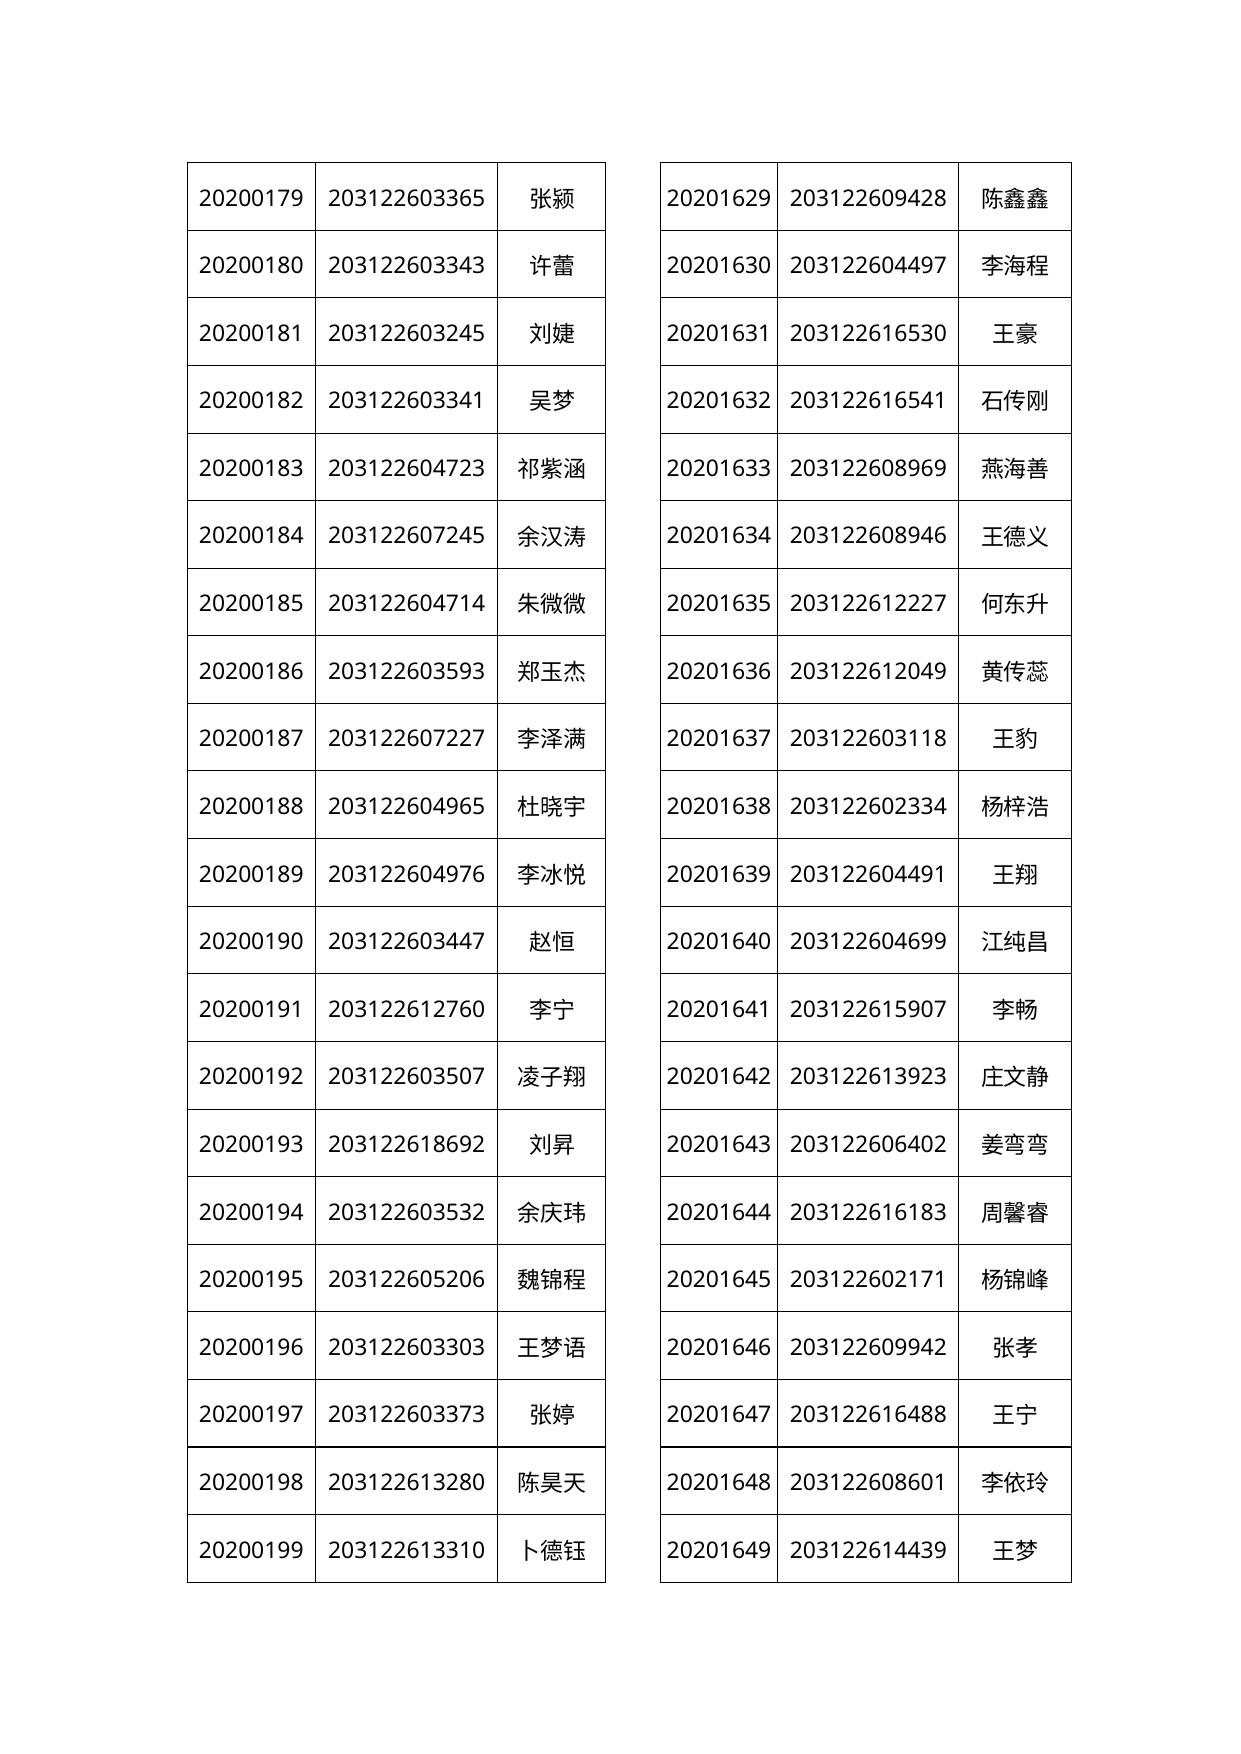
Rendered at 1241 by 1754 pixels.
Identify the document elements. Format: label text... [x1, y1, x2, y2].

table_cell 203122602334 [778, 771, 958, 838]
table_cell 203122604699 [778, 907, 958, 973]
table_cell 203122603245 [316, 298, 497, 365]
table_cell 203122615907 [778, 974, 958, 1041]
table_cell 20201638 [661, 771, 777, 838]
table_cell 魏锦程 [498, 1245, 605, 1311]
table_cell 203122616530 [778, 298, 958, 365]
table_cell 20200188 [188, 771, 315, 838]
table_cell 20200186 [188, 636, 315, 703]
table_cell 20200182 [188, 366, 315, 432]
table_cell [606, 433, 660, 500]
table_cell 203122603343 [316, 231, 497, 297]
table_cell 203122604723 [316, 434, 497, 500]
table_cell 20201642 [661, 1042, 777, 1108]
table_cell 20200180 [188, 231, 315, 297]
table_cell 姜弯弯 [959, 1110, 1071, 1176]
table_cell 203122603341 [316, 366, 497, 432]
table_cell 赵恒 [498, 907, 605, 973]
table_cell 20201647 [661, 1380, 777, 1446]
table_cell 杨锦峰 [959, 1245, 1071, 1311]
table_cell 张颍 [498, 163, 605, 229]
table_cell 卜德钰 [498, 1515, 605, 1582]
table_cell 20201639 [661, 839, 777, 906]
table_cell [606, 1379, 660, 1446]
table_cell 20201645 [661, 1245, 777, 1311]
table_cell 燕海善 [959, 434, 1071, 500]
table_cell 张孝 [959, 1312, 1071, 1379]
table_cell 陈鑫鑫 [959, 163, 1071, 229]
table_cell [606, 230, 660, 297]
table_cell 20201630 [661, 231, 777, 297]
table_cell 周馨睿 [959, 1177, 1071, 1244]
table_cell 203122603118 [778, 704, 958, 770]
table_cell [606, 973, 660, 1041]
table_cell 203122608946 [778, 501, 958, 568]
table_cell 王梦语 [498, 1312, 605, 1379]
table_cell 20201635 [661, 569, 777, 635]
table_cell 李冰悦 [498, 839, 605, 906]
table_cell 黄传蕊 [959, 636, 1071, 703]
table_cell 203122613923 [778, 1042, 958, 1108]
table_cell [606, 297, 660, 365]
table_cell [606, 1244, 660, 1311]
table_cell [606, 1446, 660, 1514]
table_cell 203122604714 [316, 569, 497, 635]
table_cell 20200194 [188, 1177, 315, 1244]
table_cell 203122607245 [316, 501, 497, 568]
table_cell 凌子翔 [498, 1042, 605, 1108]
table_cell 20200192 [188, 1042, 315, 1108]
table_cell 20201636 [661, 636, 777, 703]
table_cell 20201637 [661, 704, 777, 770]
table_cell [606, 1311, 660, 1379]
table_cell [606, 838, 660, 906]
table_cell 吴梦 [498, 366, 605, 432]
table_cell 20200181 [188, 298, 315, 365]
table_cell 20200191 [188, 974, 315, 1041]
table_cell 20200189 [188, 839, 315, 906]
table_cell 李宁 [498, 974, 605, 1041]
table_cell 203122603303 [316, 1312, 497, 1379]
table_cell 郑玉杰 [498, 636, 605, 703]
table_cell 20200183 [188, 434, 315, 500]
table_cell 203122604497 [778, 231, 958, 297]
table_cell 何东升 [959, 569, 1071, 635]
table_cell 20200185 [188, 569, 315, 635]
table_cell 203122604965 [316, 771, 497, 838]
table_cell 20201641 [661, 974, 777, 1041]
table_cell 20201629 [661, 163, 777, 229]
table_cell 江纯昌 [959, 907, 1071, 973]
table_cell 203122606402 [778, 1110, 958, 1176]
table_cell 20201634 [661, 501, 777, 568]
table_cell 余汉涛 [498, 501, 605, 568]
table_cell 203122604491 [778, 839, 958, 906]
table_cell 王德义 [959, 501, 1071, 568]
table_cell 李依玲 [959, 1448, 1071, 1514]
table_cell [606, 500, 660, 568]
table_cell 203122605206 [316, 1245, 497, 1311]
table_cell 203122613310 [316, 1515, 497, 1582]
table_cell 203122607227 [316, 704, 497, 770]
table_cell 刘昇 [498, 1110, 605, 1176]
table_cell 203122612227 [778, 569, 958, 635]
table_cell 20201640 [661, 907, 777, 973]
table_cell 王豪 [959, 298, 1071, 365]
table_cell 203122602171 [778, 1245, 958, 1311]
table_cell 203122604976 [316, 839, 497, 906]
table_cell 20200196 [188, 1312, 315, 1379]
table_cell 20200198 [188, 1448, 315, 1514]
table_cell 20201631 [661, 298, 777, 365]
table_cell 朱微微 [498, 569, 605, 635]
table_cell 203122612760 [316, 974, 497, 1041]
table_cell [606, 703, 660, 770]
table_cell 203122613280 [316, 1448, 497, 1514]
table_cell 203122612049 [778, 636, 958, 703]
table_cell 杜晓宇 [498, 771, 605, 838]
table_cell 203122603447 [316, 907, 497, 973]
table_cell 20200199 [188, 1515, 315, 1582]
table_cell 王梦 [959, 1515, 1071, 1582]
table_cell 203122609942 [778, 1312, 958, 1379]
table_cell [606, 162, 660, 229]
table_cell 陈昊天 [498, 1448, 605, 1514]
table_cell [606, 770, 660, 838]
table_cell 203122618692 [316, 1110, 497, 1176]
table_cell 203122603593 [316, 636, 497, 703]
table_cell 杨梓浩 [959, 771, 1071, 838]
table_cell 203122603365 [316, 163, 497, 229]
table_cell 20200184 [188, 501, 315, 568]
table_cell [606, 1109, 660, 1176]
table_cell 203122616541 [778, 366, 958, 432]
table_cell 李畅 [959, 974, 1071, 1041]
table_cell [606, 1041, 660, 1108]
table_cell 许蕾 [498, 231, 605, 297]
table_cell 203122603532 [316, 1177, 497, 1244]
table_cell 20201632 [661, 366, 777, 432]
table_cell 李海程 [959, 231, 1071, 297]
table_cell [606, 906, 660, 973]
table_cell 李泽满 [498, 704, 605, 770]
table_cell 20201644 [661, 1177, 777, 1244]
table_cell 203122608601 [778, 1448, 958, 1514]
table_cell 203122616183 [778, 1177, 958, 1244]
table_cell 20200187 [188, 704, 315, 770]
table_cell 203122616488 [778, 1380, 958, 1446]
table_cell 20201648 [661, 1448, 777, 1514]
table_cell 王豹 [959, 704, 1071, 770]
table_cell 祁紫涵 [498, 434, 605, 500]
table_cell 20200193 [188, 1110, 315, 1176]
table_cell 203122603507 [316, 1042, 497, 1108]
table_cell 张婷 [498, 1380, 605, 1446]
table_cell 203122608969 [778, 434, 958, 500]
table_cell [606, 1514, 660, 1582]
table_cell 20201633 [661, 434, 777, 500]
table_cell 石传刚 [959, 366, 1071, 432]
table_cell [606, 365, 660, 432]
table_cell 余庆玮 [498, 1177, 605, 1244]
table_cell 20201646 [661, 1312, 777, 1379]
table_cell 20200197 [188, 1380, 315, 1446]
table_cell 王翔 [959, 839, 1071, 906]
table_cell 刘婕 [498, 298, 605, 365]
table_cell 20200179 [188, 163, 315, 229]
table_cell [606, 635, 660, 703]
table_cell 庄文静 [959, 1042, 1071, 1108]
table_cell 20200195 [188, 1245, 315, 1311]
table_cell 203122614439 [778, 1515, 958, 1582]
table_cell 20201649 [661, 1515, 777, 1582]
table_cell [606, 1176, 660, 1244]
table_cell [606, 568, 660, 635]
table_cell 20201643 [661, 1110, 777, 1176]
table_cell 203122609428 [778, 163, 958, 229]
table_cell 王宁 [959, 1380, 1071, 1446]
table_cell 203122603373 [316, 1380, 497, 1446]
table_cell 20200190 [188, 907, 315, 973]
